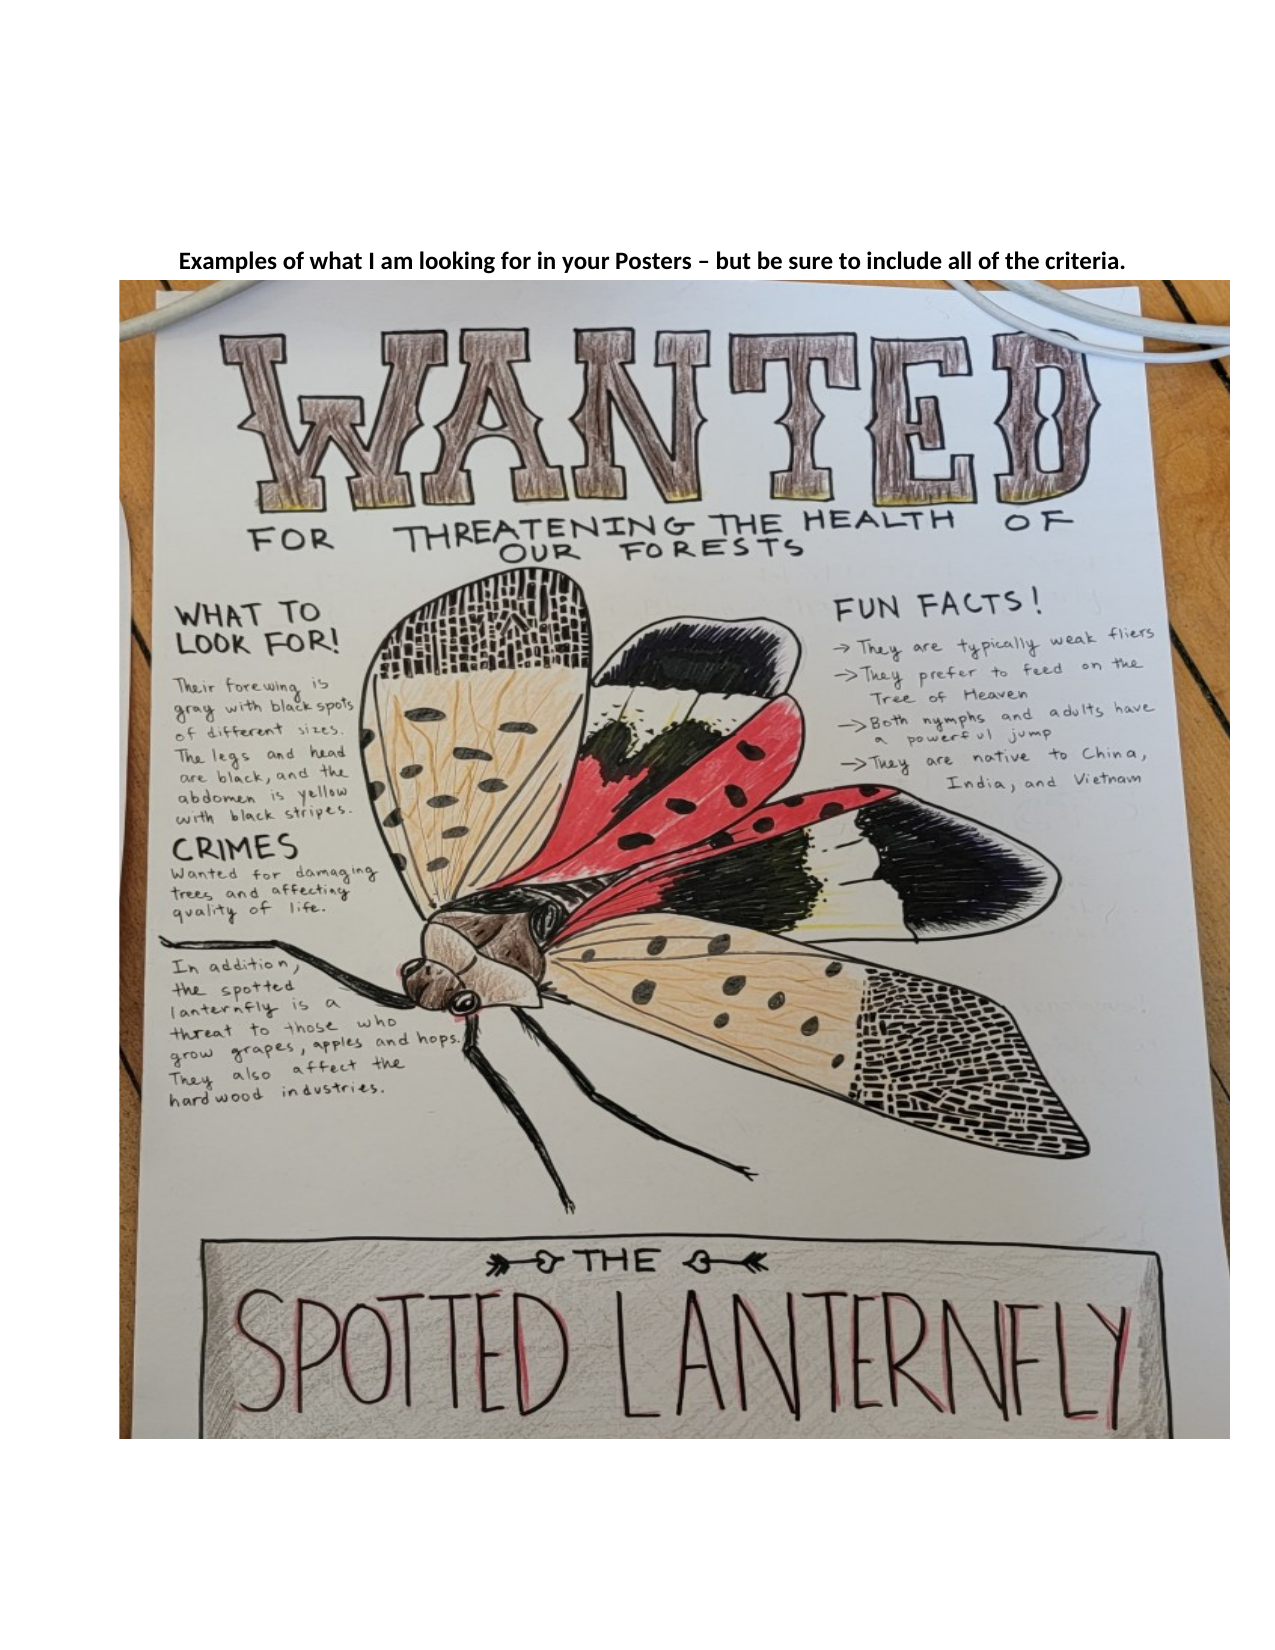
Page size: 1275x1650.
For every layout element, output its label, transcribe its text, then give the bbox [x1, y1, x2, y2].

text Examples of what I am looking for in your Posters – but be sure to include all of the criteria. [178, 245, 1162, 276]
picture [119, 280, 1230, 1439]
